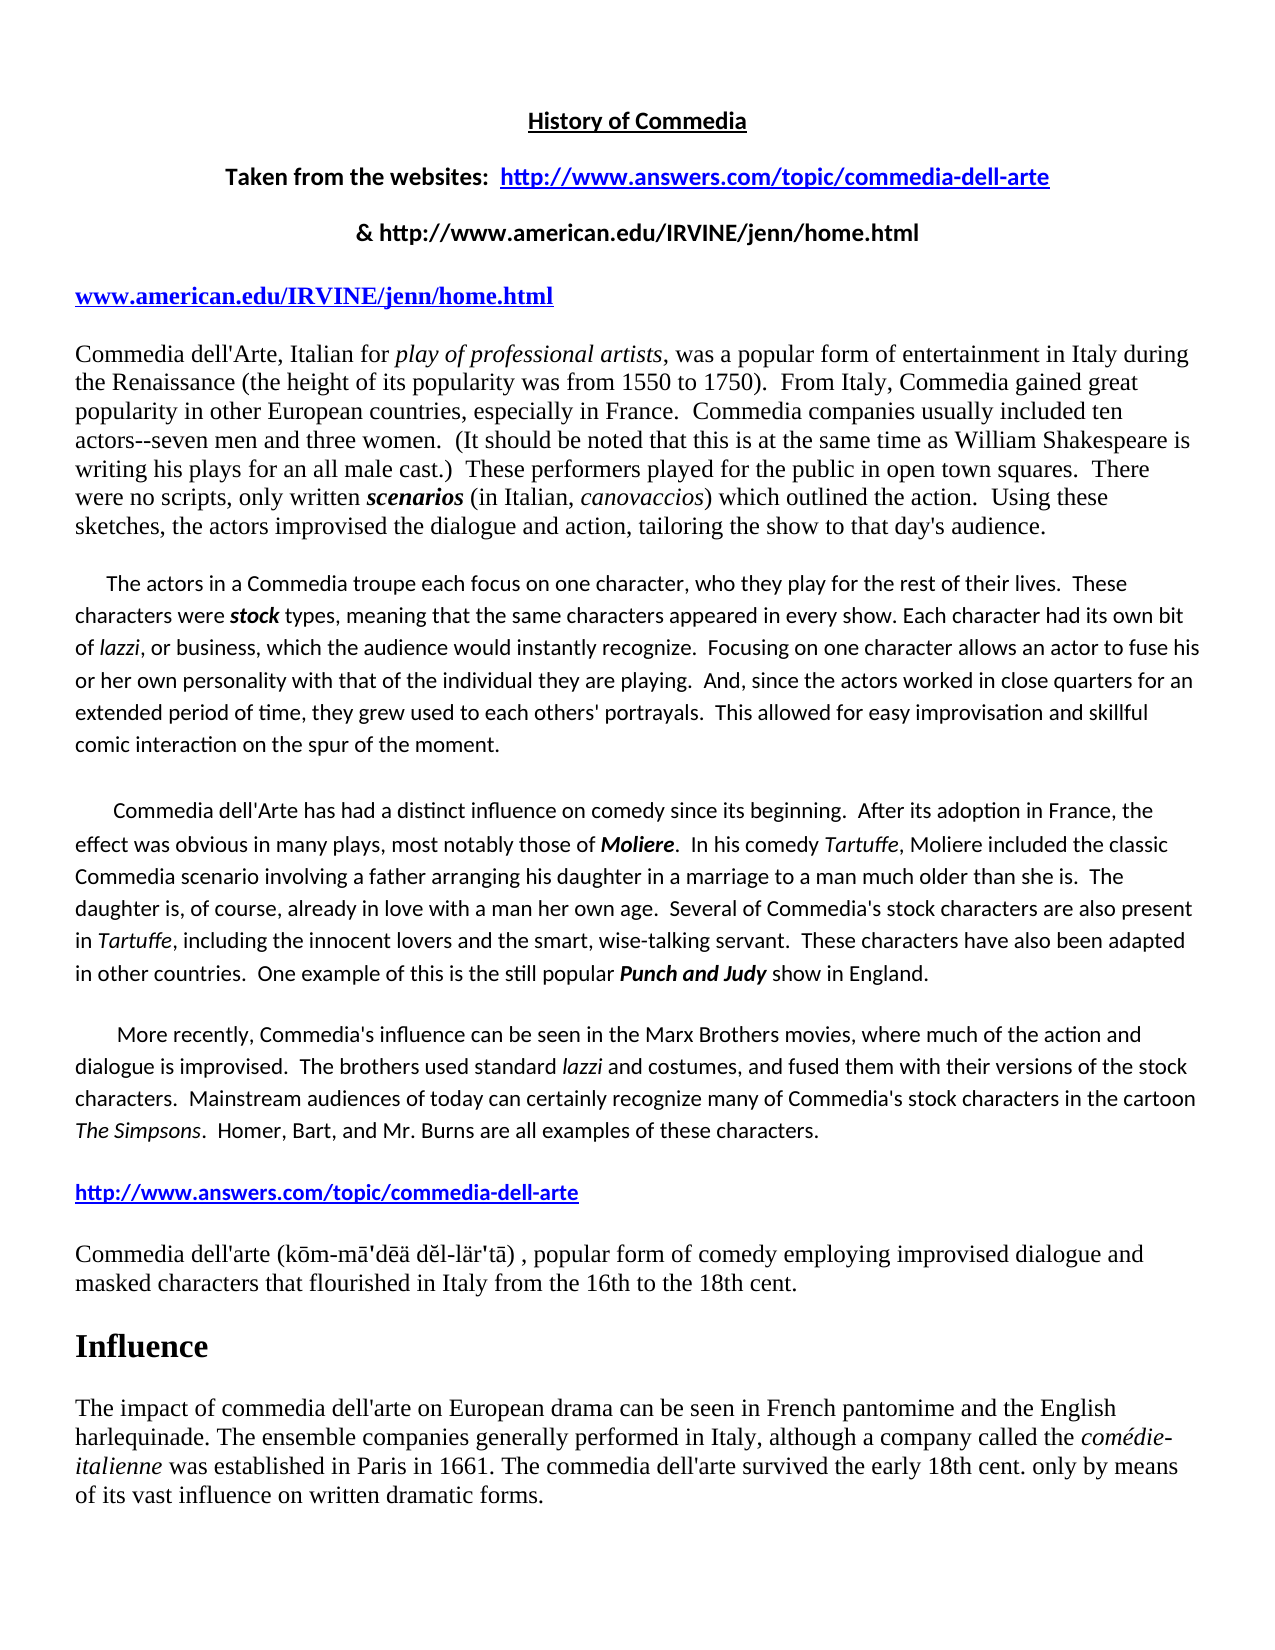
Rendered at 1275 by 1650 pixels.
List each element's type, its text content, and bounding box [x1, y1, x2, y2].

text Taken from the websites: http://www.answers.com/topic/commedia-dell-arte [75, 161, 1200, 191]
text Commedia dell'Arte has had a distinct influence on comedy since its beginning. After its adoption in France, the effect was obvious in many plays, most notably those of Moliere. In his comedy Tartuffe, Moliere included the classic Commedia scenario involving a father arranging his daughter in a marriage to a man much older than she is. The daughter is, of course, already in love with a man her own age. Several of Commedia's stock characters are also present in Tartuffe, including the innocent lovers and the smart, wise-talking servant. These characters have also been adapted in other countries. One example of this is the still popular Punch and Judy show in England. [75, 791, 1200, 987]
text & http://www.american.edu/IRVINE/jenn/home.html [75, 217, 1200, 247]
text Influence [75, 1326, 1200, 1364]
text History of Commedia [75, 105, 1200, 136]
text More recently, Commedia's influence can be seen in the Marx Brothers movies, where much of the action and dialogue is improvised. The brothers used standard lazzi and costumes, and fused them with their versions of the stock characters. Mainstream audiences of today can certainly recognize many of Commedia's stock characters in the cartoon The Simpsons. Homer, Bart, and Mr. Burns are all examples of these characters. [75, 1020, 1200, 1145]
text www.american.edu/IRVINE/jenn/home.html [75, 281, 1200, 309]
text The actors in a Commedia troupe each focus on one character, who they play for the rest of their lives. These characters were stock types, meaning that the same characters appeared in every show. Each character had its own bit of lazzi, or business, which the audience would instantly recognize. Focusing on one character allows an actor to fuse his or her own personality with that of the individual they are playing. And, since the actors worked in close quarters for an extended period of time, they grew used to each others' portrayals. This allowed for easy improvisation and skillful comic interaction on the spur of the moment. [75, 569, 1200, 758]
text The impact of commedia dell'arte on European drama can be seen in French pantomime and the English harlequinade. The ensemble companies generally performed in Italy, although a company called the comédie-italienne was established in Paris in 1661. The commedia dell'arte survived the early 18th cent. only by means of its vast influence on written dramatic forms. [75, 1393, 1200, 1508]
text Commedia dell'arte (kōm-mā'dēä dĕl-lär'tā) , popular form of comedy employing improvised dialogue and masked characters that flourished in Italy from the 16th to the 18th cent. [75, 1239, 1200, 1297]
text Commedia dell'Arte, Italian for play of professional artists, was a popular form of entertainment in Italy during the Renaissance (the height of its popularity was from 1550 to 1750). From Italy, Commedia gained great popularity in other European countries, especially in France. Commedia companies usually included ten actors--seven men and three women. (It should be noted that this is at the same time as William Shakespeare is writing his plays for an all male cast.) These performers played for the public in open town squares. There were no scripts, only written scenarios (in Italian, canovaccios) which outlined the action. Using these sketches, the actors improvised the dialogue and action, tailoring the show to that day's audience. [75, 339, 1200, 540]
text http://www.answers.com/topic/commedia-dell-arte [75, 1178, 1200, 1206]
